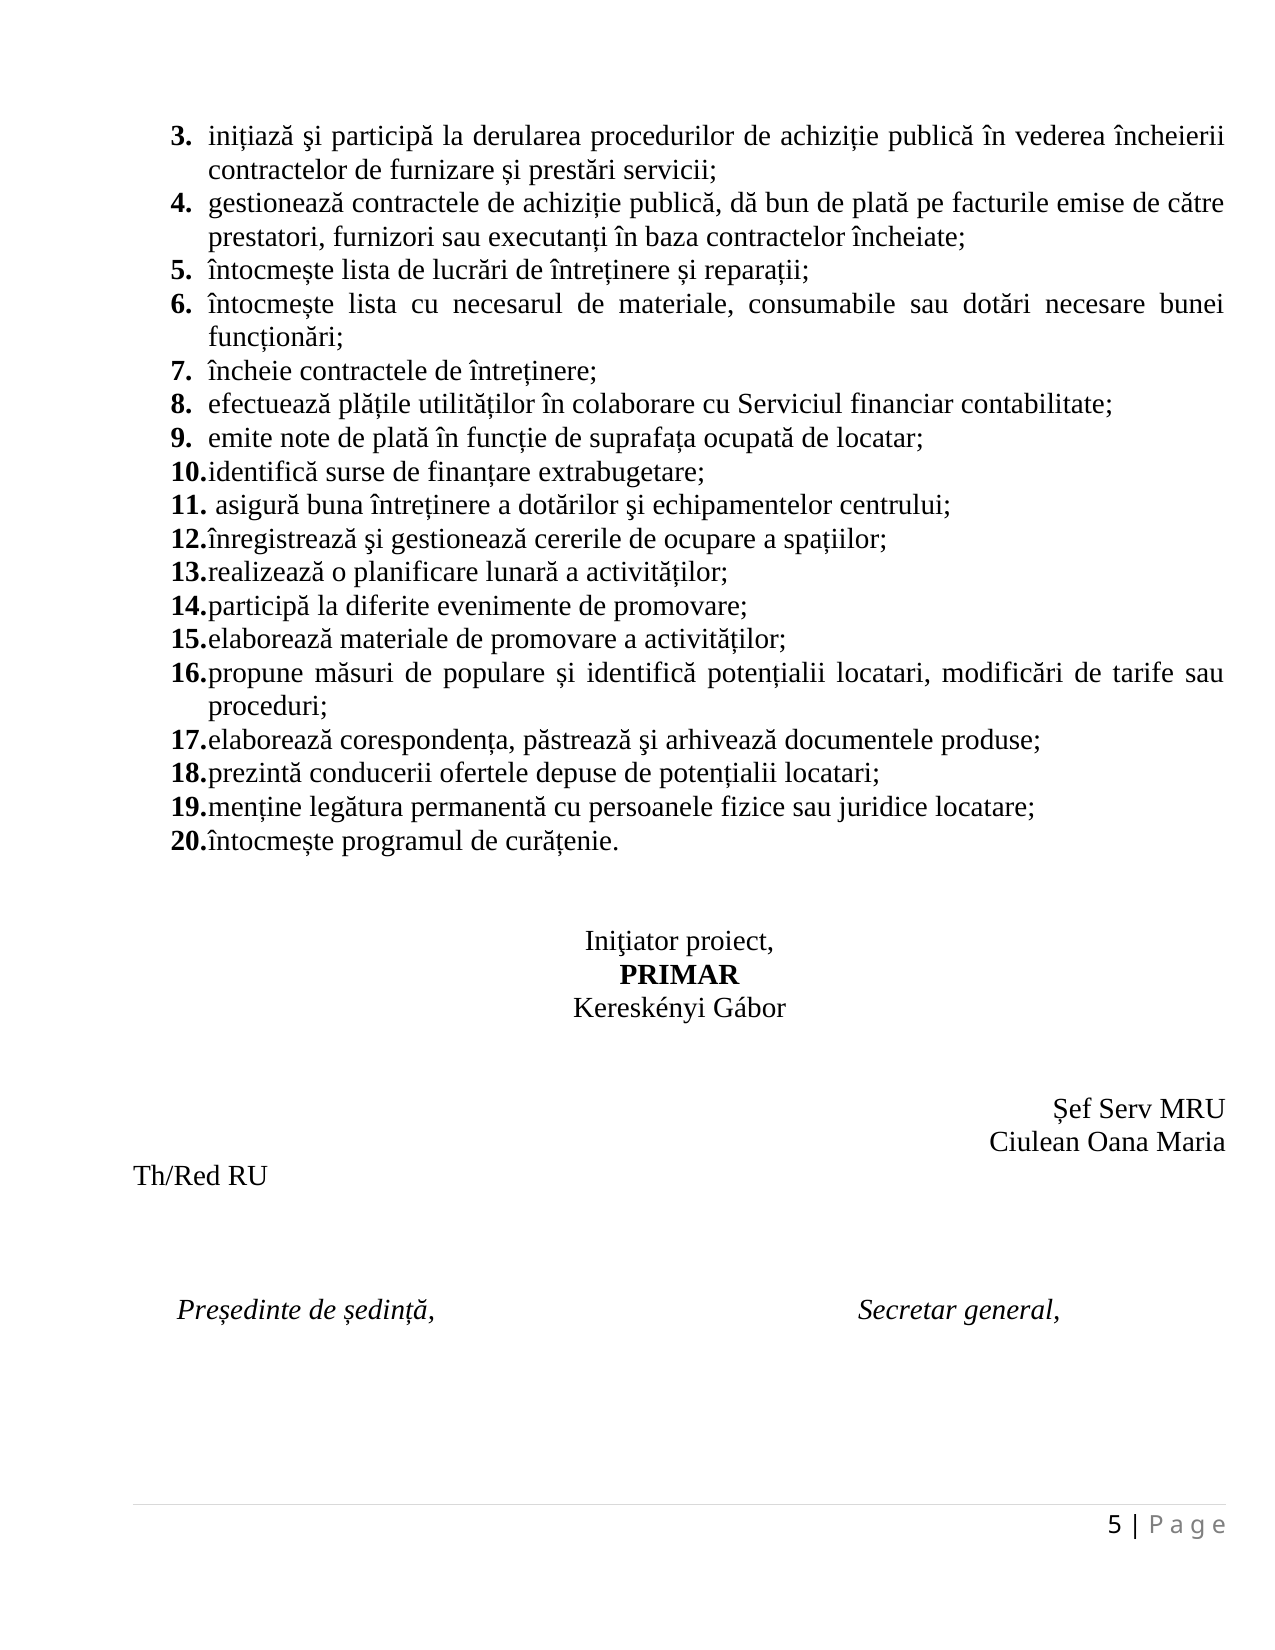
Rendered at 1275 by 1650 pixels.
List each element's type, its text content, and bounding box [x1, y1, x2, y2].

list prezintă conducerii ofertele depuse de potențialii locatari; [170, 756, 1226, 789]
list menține legătura permanentă cu persoanele fizice sau juridice locatare; [170, 789, 1226, 823]
text Iniţiator proiect, [133, 923, 1226, 957]
list participă la diferite evenimente de promovare; [170, 588, 1226, 621]
list inițiază şi participă la derularea procedurilor de achiziție publică în vederea încheierii contractelor de furnizare și prestări servicii; [170, 118, 1226, 185]
text Șef Serv MRU [133, 1091, 1226, 1124]
list întocmește lista cu necesarul de materiale, consumabile sau dotări necesare bunei funcționări; [170, 286, 1226, 353]
list realizează o planificare lunară a activităților; [170, 554, 1226, 588]
list asigură buna întreținere a dotărilor şi echipamentelor centrului; [170, 487, 1226, 521]
list efectuează plățile utilităților în colaborare cu Serviciul financiar contabilitate; [170, 387, 1226, 420]
list emite note de plată în funcție de suprafața ocupată de locatar; [170, 420, 1226, 454]
text Kereskényi Gábor [133, 990, 1226, 1024]
list elaborează corespondența, păstrează şi arhivează documentele produse; [170, 722, 1226, 756]
list întocmește programul de curățenie. [170, 823, 1226, 856]
list încheie contractele de întreținere; [170, 353, 1226, 387]
list înregistrează şi gestionează cererile de ocupare a spațiilor; [170, 521, 1226, 554]
list întocmește lista de lucrări de întreținere și reparații; [170, 252, 1226, 286]
text Președinte de ședință, Secretar general, [133, 1292, 1226, 1326]
text Th/Red RU [133, 1158, 1226, 1192]
list identifică surse de finanțare extrabugetare; [170, 454, 1226, 487]
list gestionează contractele de achiziție publică, dă bun de plată pe facturile emise de către prestatori, furnizori sau executanți în baza contractelor încheiate; [170, 185, 1226, 252]
text Ciulean Oana Maria [133, 1124, 1226, 1158]
list propune măsuri de populare și identifică potențialii locatari, modificări de tarife sau proceduri; [170, 655, 1226, 722]
text PRIMAR [133, 957, 1226, 990]
list elaborează materiale de promovare a activităților; [170, 621, 1226, 655]
